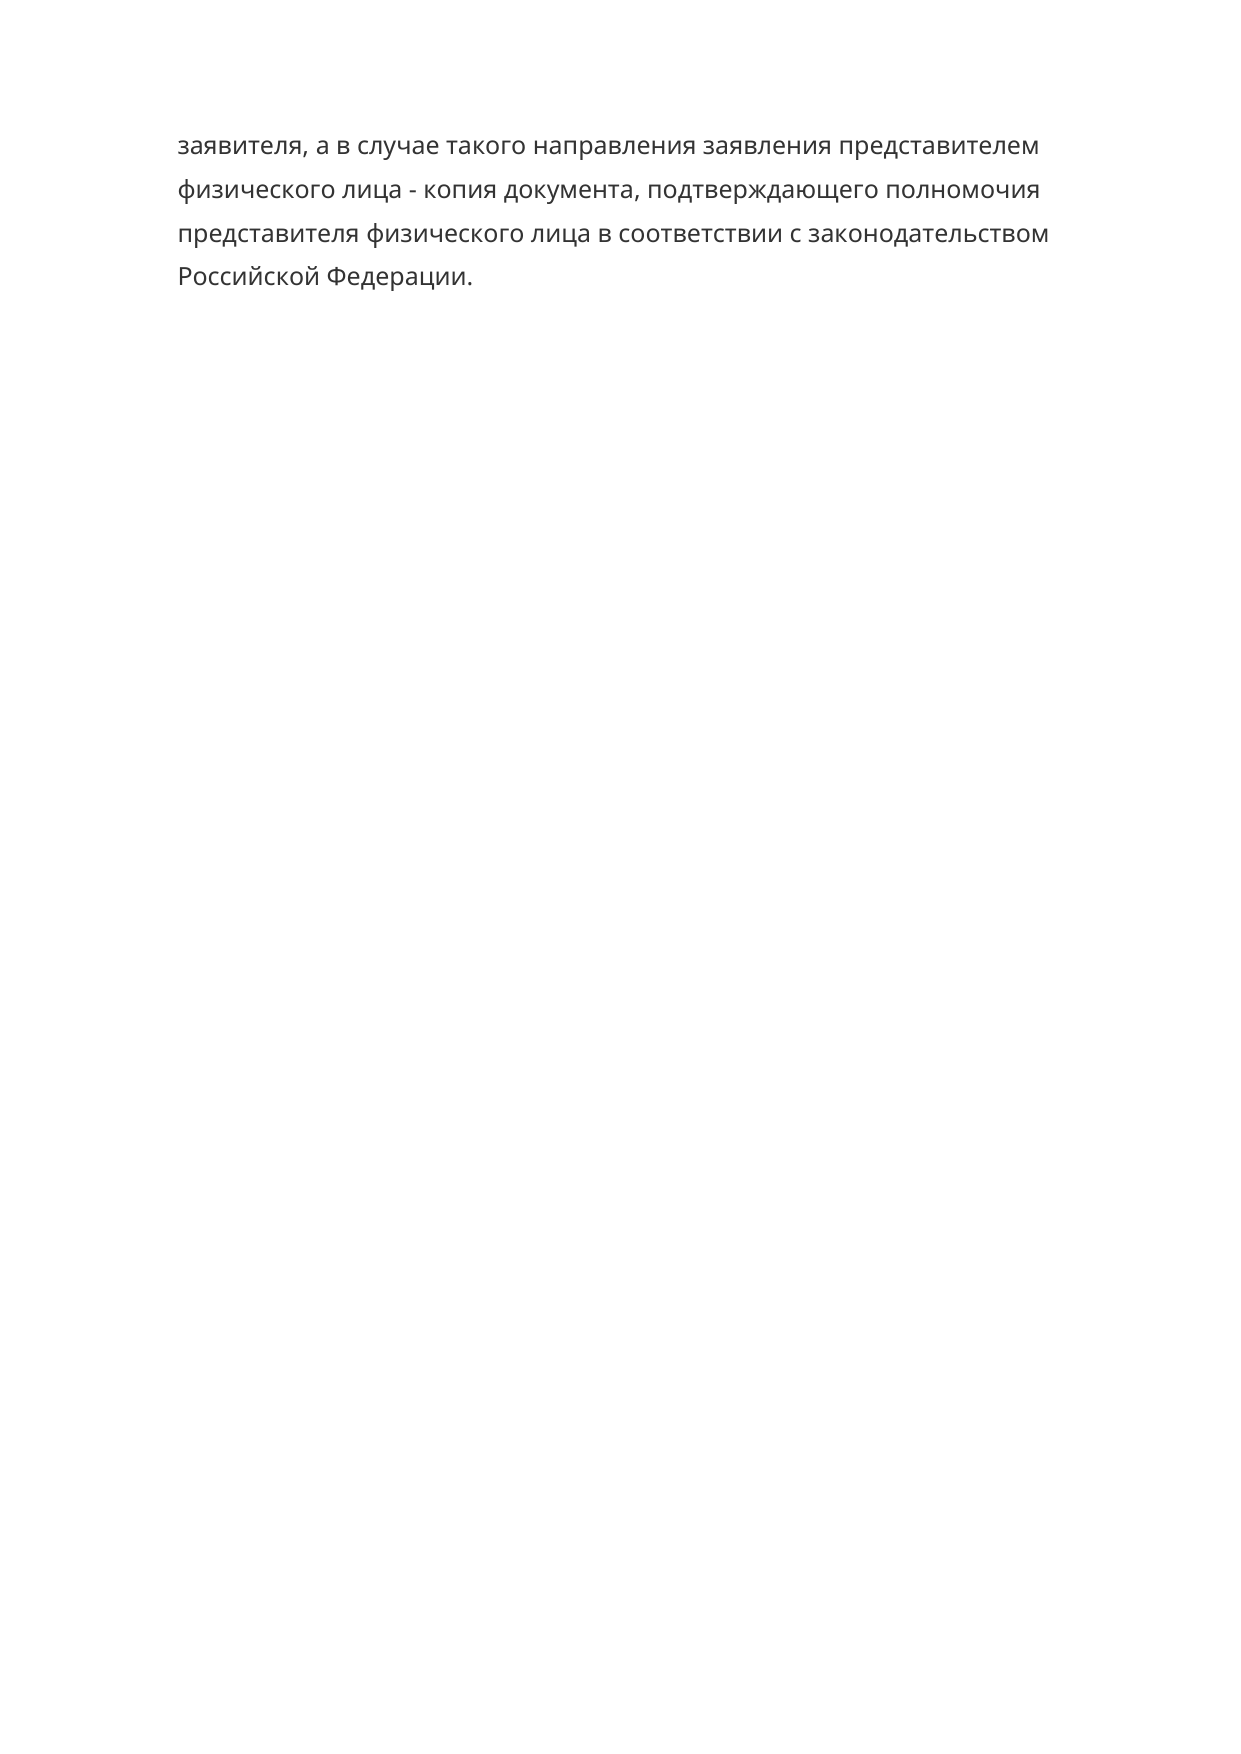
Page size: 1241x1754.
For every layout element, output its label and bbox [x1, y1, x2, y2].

text [177, 118, 1152, 293]
